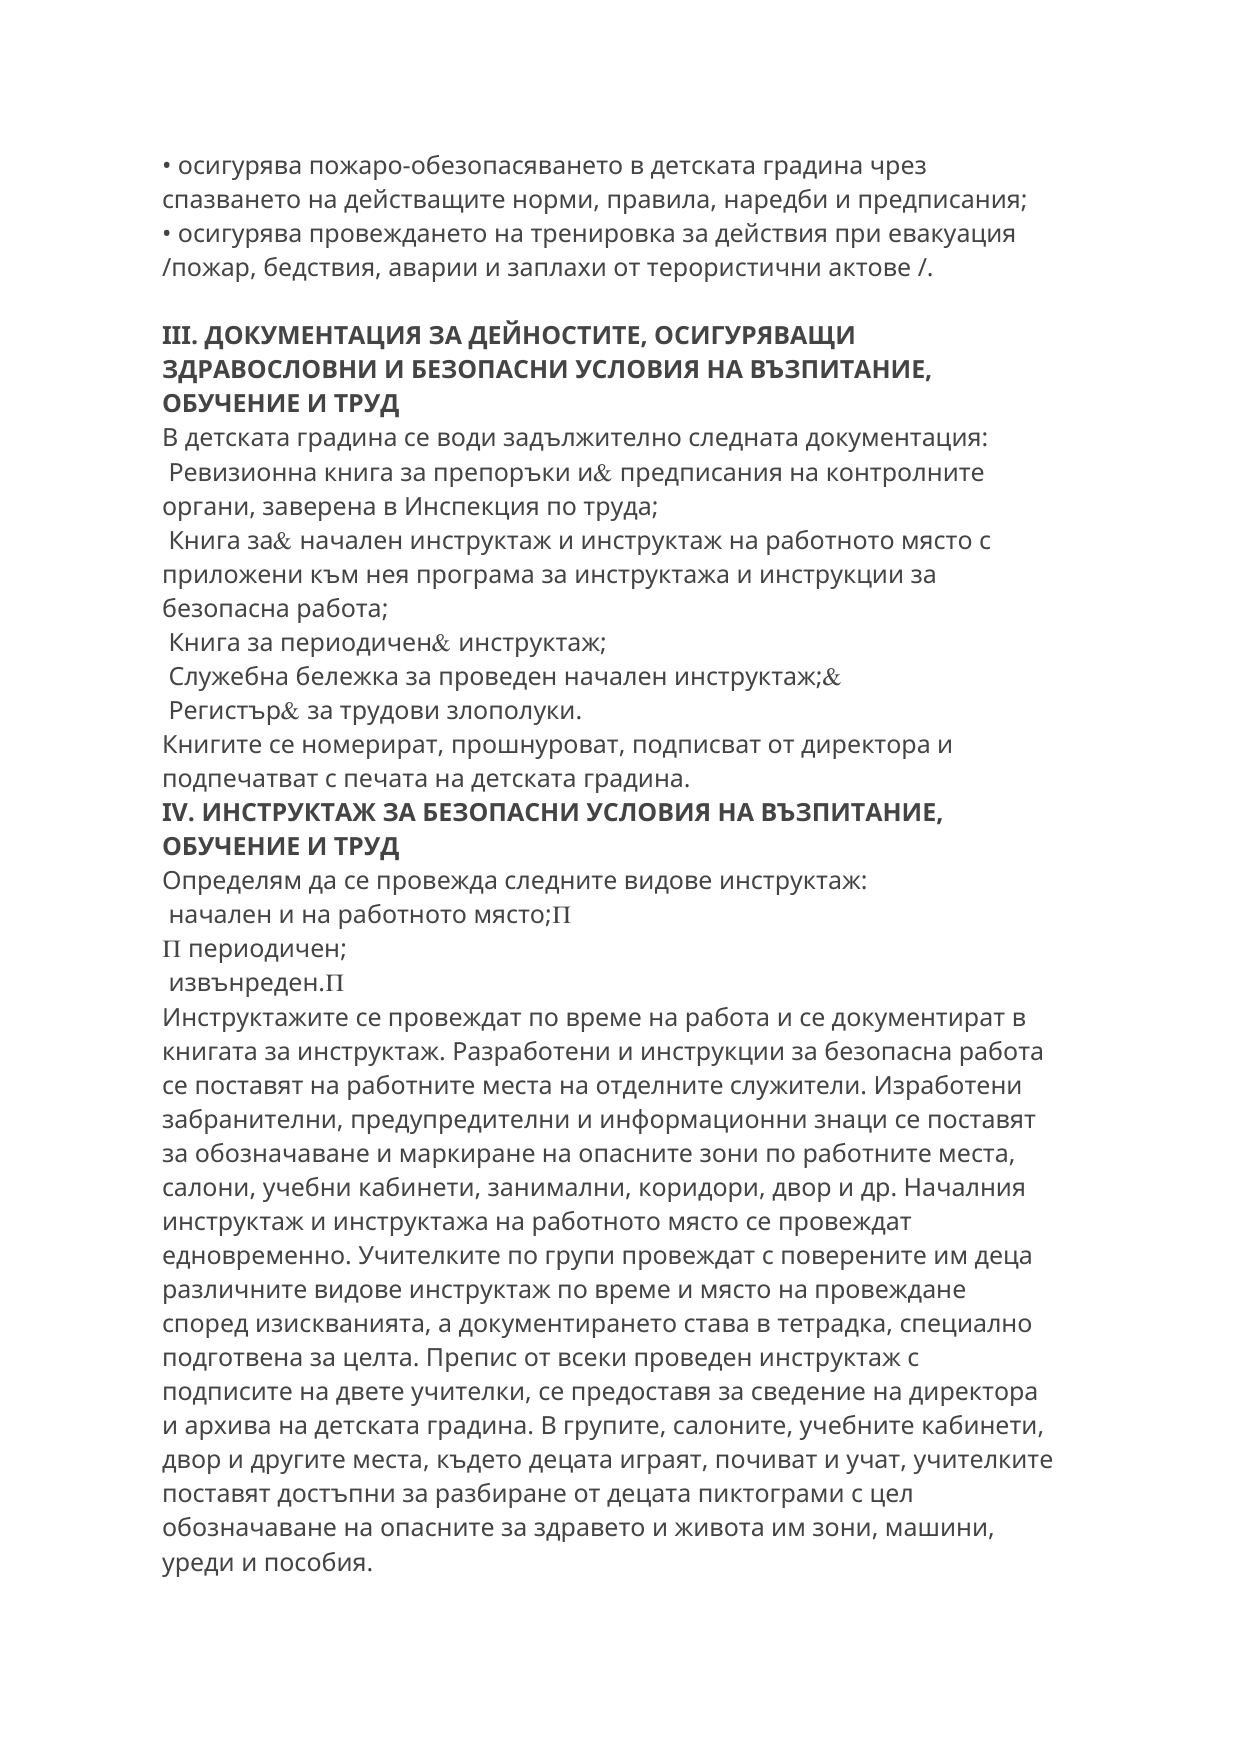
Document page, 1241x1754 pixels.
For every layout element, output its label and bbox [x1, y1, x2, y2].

table_cell [162, 148, 1056, 1578]
